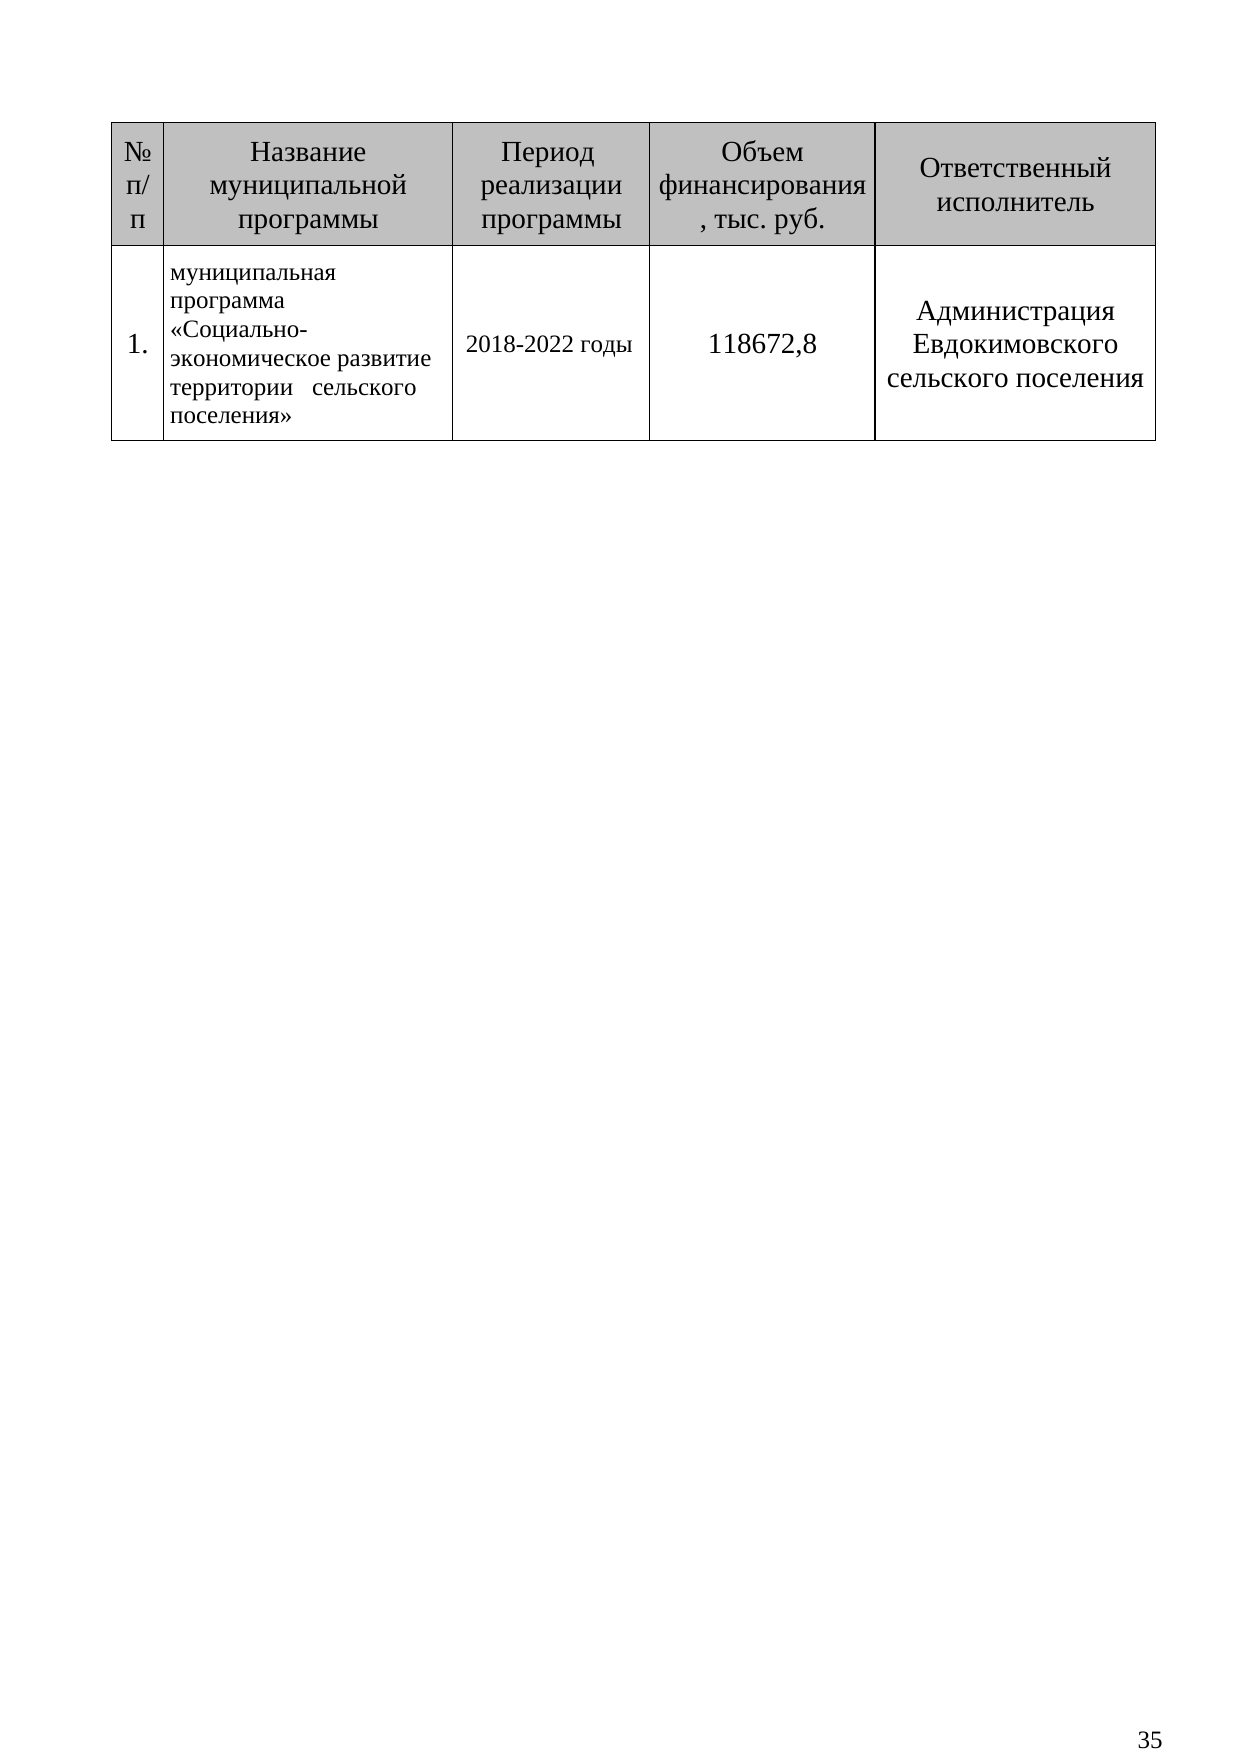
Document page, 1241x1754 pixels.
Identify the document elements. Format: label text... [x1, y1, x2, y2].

table_header Период реализации программы [453, 123, 649, 245]
table_cell муниципальная программа «Социально-экономическое развитие территории сельского поселения» [164, 246, 452, 440]
table_cell Администрация Евдокимовского сельского поселения [876, 246, 1155, 440]
table_header № п/п [112, 123, 163, 245]
table_cell 1. [112, 246, 163, 440]
table_header Ответственный исполнитель [876, 123, 1155, 245]
table_header Название муниципальной программы [164, 123, 452, 245]
table_header Объем финансирования, тыс. руб. [650, 123, 874, 245]
table_cell 118672,8 [650, 246, 874, 440]
table_cell 2018-2022 годы [453, 246, 649, 440]
